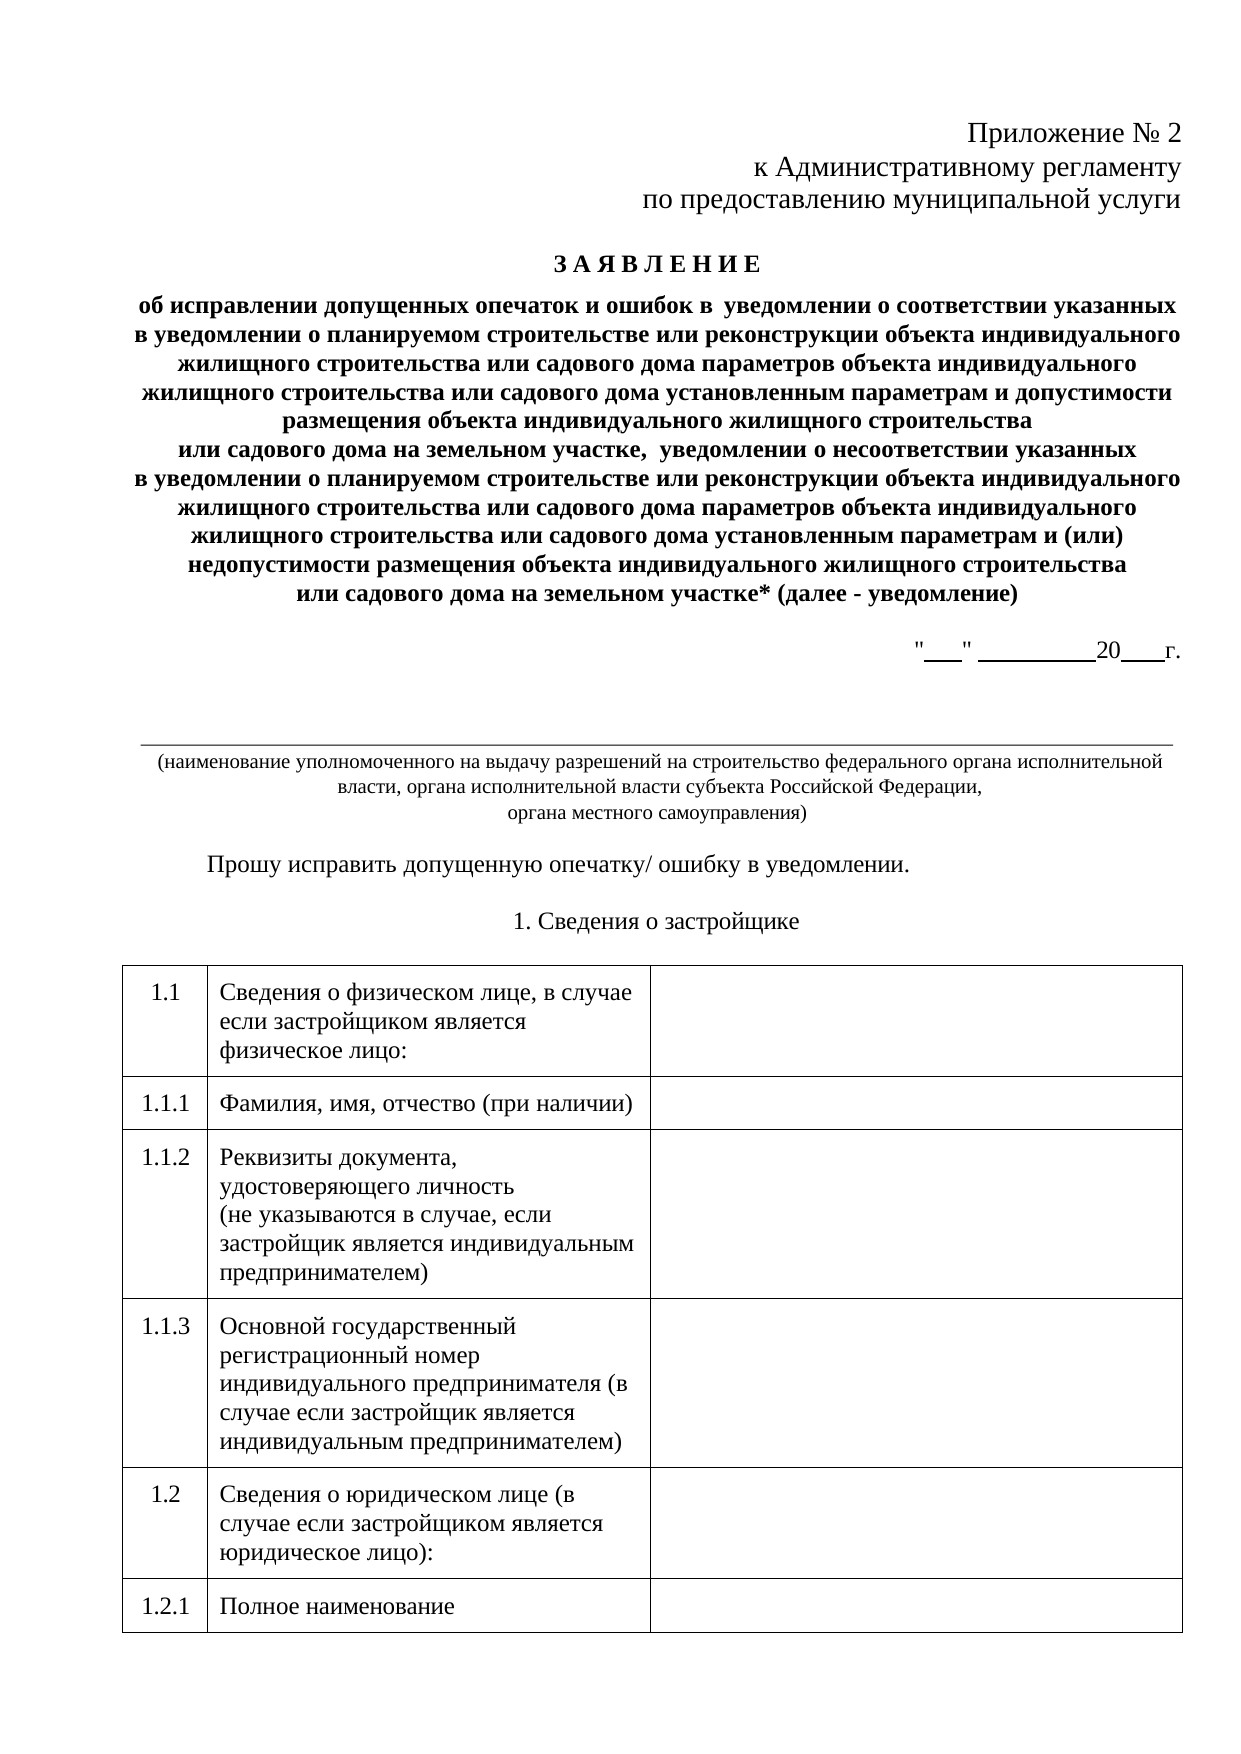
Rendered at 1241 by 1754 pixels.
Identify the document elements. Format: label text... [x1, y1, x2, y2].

table_cell [651, 1299, 1182, 1467]
text Приложение № 2 к Административному регламенту [751, 115, 1182, 182]
text об исправлении допущенных опечаток и ошибок в уведомлении о соответствии указанных в уведомлении о планируемом строительстве или реконструкции объекта индивидуального жилищного строительства или садового дома параметров объекта индивидуального жилищного строительства или садового дома установленным параметрам и допустимости размещения объекта индивидуального жилищного строительства [134, 291, 1181, 434]
text в уведомлении о планируемом строительстве или реконструкции объекта индивидуального жилищного строительства или садового дома параметров объекта индивидуального жилищного строительства или садового дома установленным параметрам и (или) недопустимости размещения объекта индивидуального жилищного строительства [134, 463, 1181, 578]
text по предоставлению муниципальной услуги [110, 182, 1181, 215]
table_cell [651, 1130, 1182, 1298]
table_cell Полное наименование [208, 1579, 650, 1632]
text или садового дома на земельном участке* (далее - уведомление) [110, 578, 1204, 607]
table_cell 1.1.3 [123, 1299, 207, 1467]
text органа местного самоуправления) [110, 800, 1204, 824]
table_cell [651, 1077, 1182, 1129]
text З А Я В Л Е Н И Е [110, 249, 1204, 278]
text Прошу исправить допущенную опечатку/ ошибку в уведомлении. [207, 849, 1205, 877]
text (наименование уполномоченного на выдачу разрешений на строительство федерального органа исполнительной власти, органа исполнительной власти субъекта Российской Федерации, [157, 746, 1163, 798]
table_cell Основной государственный регистрационный номер индивидуального предпринимателя (в случае если застройщик является индивидуальным предпринимателем) [208, 1299, 650, 1467]
table_cell 1.2 [123, 1468, 207, 1578]
table_cell 1.1.2 [123, 1130, 207, 1298]
table_header Сведения о физическом лице, в случае если застройщиком является физическое лицо: [208, 966, 650, 1076]
table_cell Фамилия, имя, отчество (при наличии) [208, 1077, 650, 1129]
table_header [651, 966, 1182, 1076]
text " " 20 г. [110, 635, 1181, 664]
table_cell [651, 1468, 1182, 1578]
list Сведения о застройщике [513, 906, 1205, 935]
table_cell 1.2.1 [123, 1579, 207, 1632]
table_cell Реквизиты документа, удостоверяющего личность (не указываются в случае, если застройщик является индивидуальным предпринимателем) [208, 1130, 650, 1298]
text или садового дома на земельном участке, уведомлении о несоответствии указанных [110, 434, 1204, 463]
table_cell [651, 1579, 1182, 1632]
table_cell Сведения о юридическом лице (в случае если застройщиком является юридическое лицо): [208, 1468, 650, 1578]
table_cell 1.1.1 [123, 1077, 207, 1129]
table_header 1.1 [123, 966, 207, 1076]
